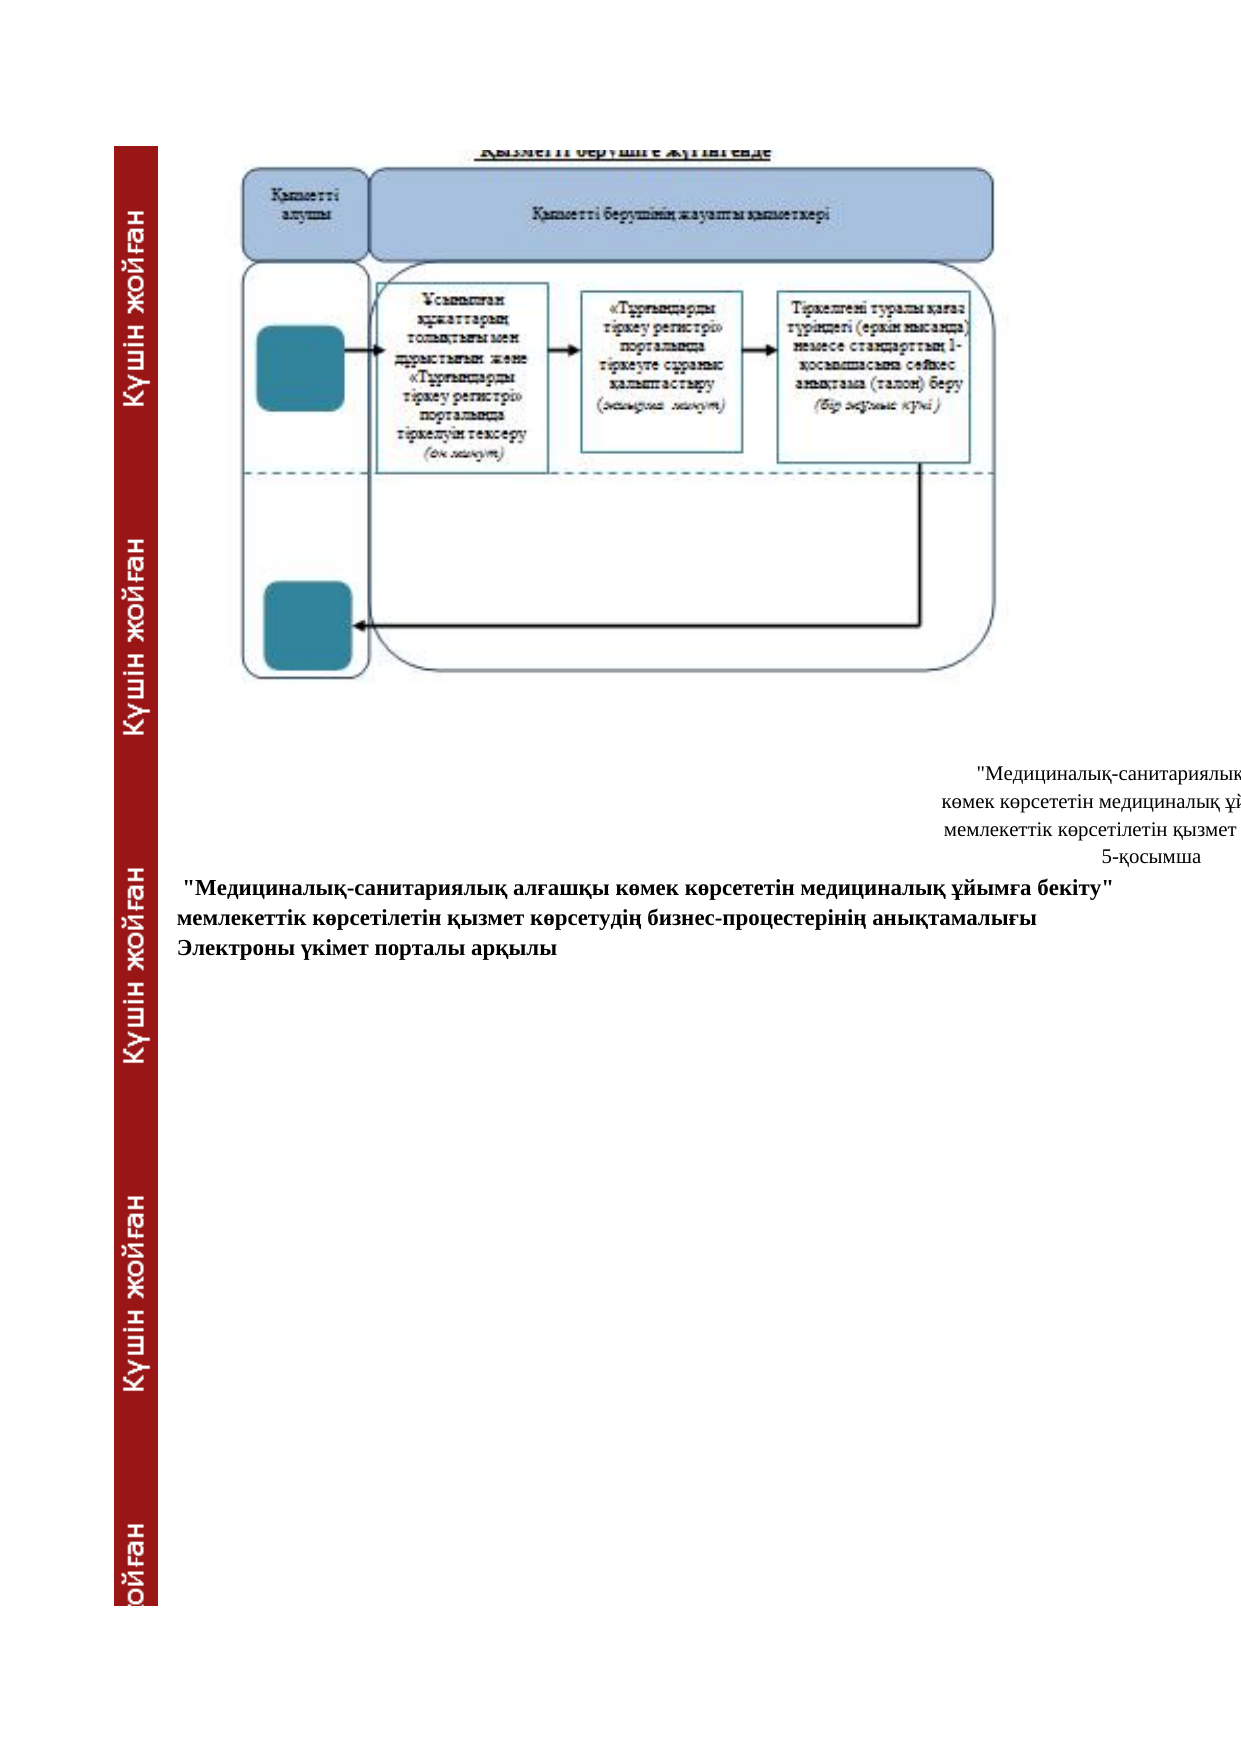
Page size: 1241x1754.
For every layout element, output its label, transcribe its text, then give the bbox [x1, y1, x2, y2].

table_header [101, 760, 912, 874]
text "Медициналық-санитариялық алғашқы көмек көрсететін медициналық ұйымға бекіту" мемлекеттік көрсетілетін қызмет көрсетудің бизнес-процестерінің анықтамалығы Электроны үкімет порталы арқылы [112, 874, 1128, 960]
picture [114, 146, 158, 760]
picture [176, 150, 1010, 692]
picture [114, 960, 158, 1606]
table_header "Медициналық-санитариялық алғашқы көмек көрсететін медициналық ұйымға бекіту" мемлекеттік көрсетілетін қызмет регламентіне 5-қосымша [912, 760, 1240, 874]
